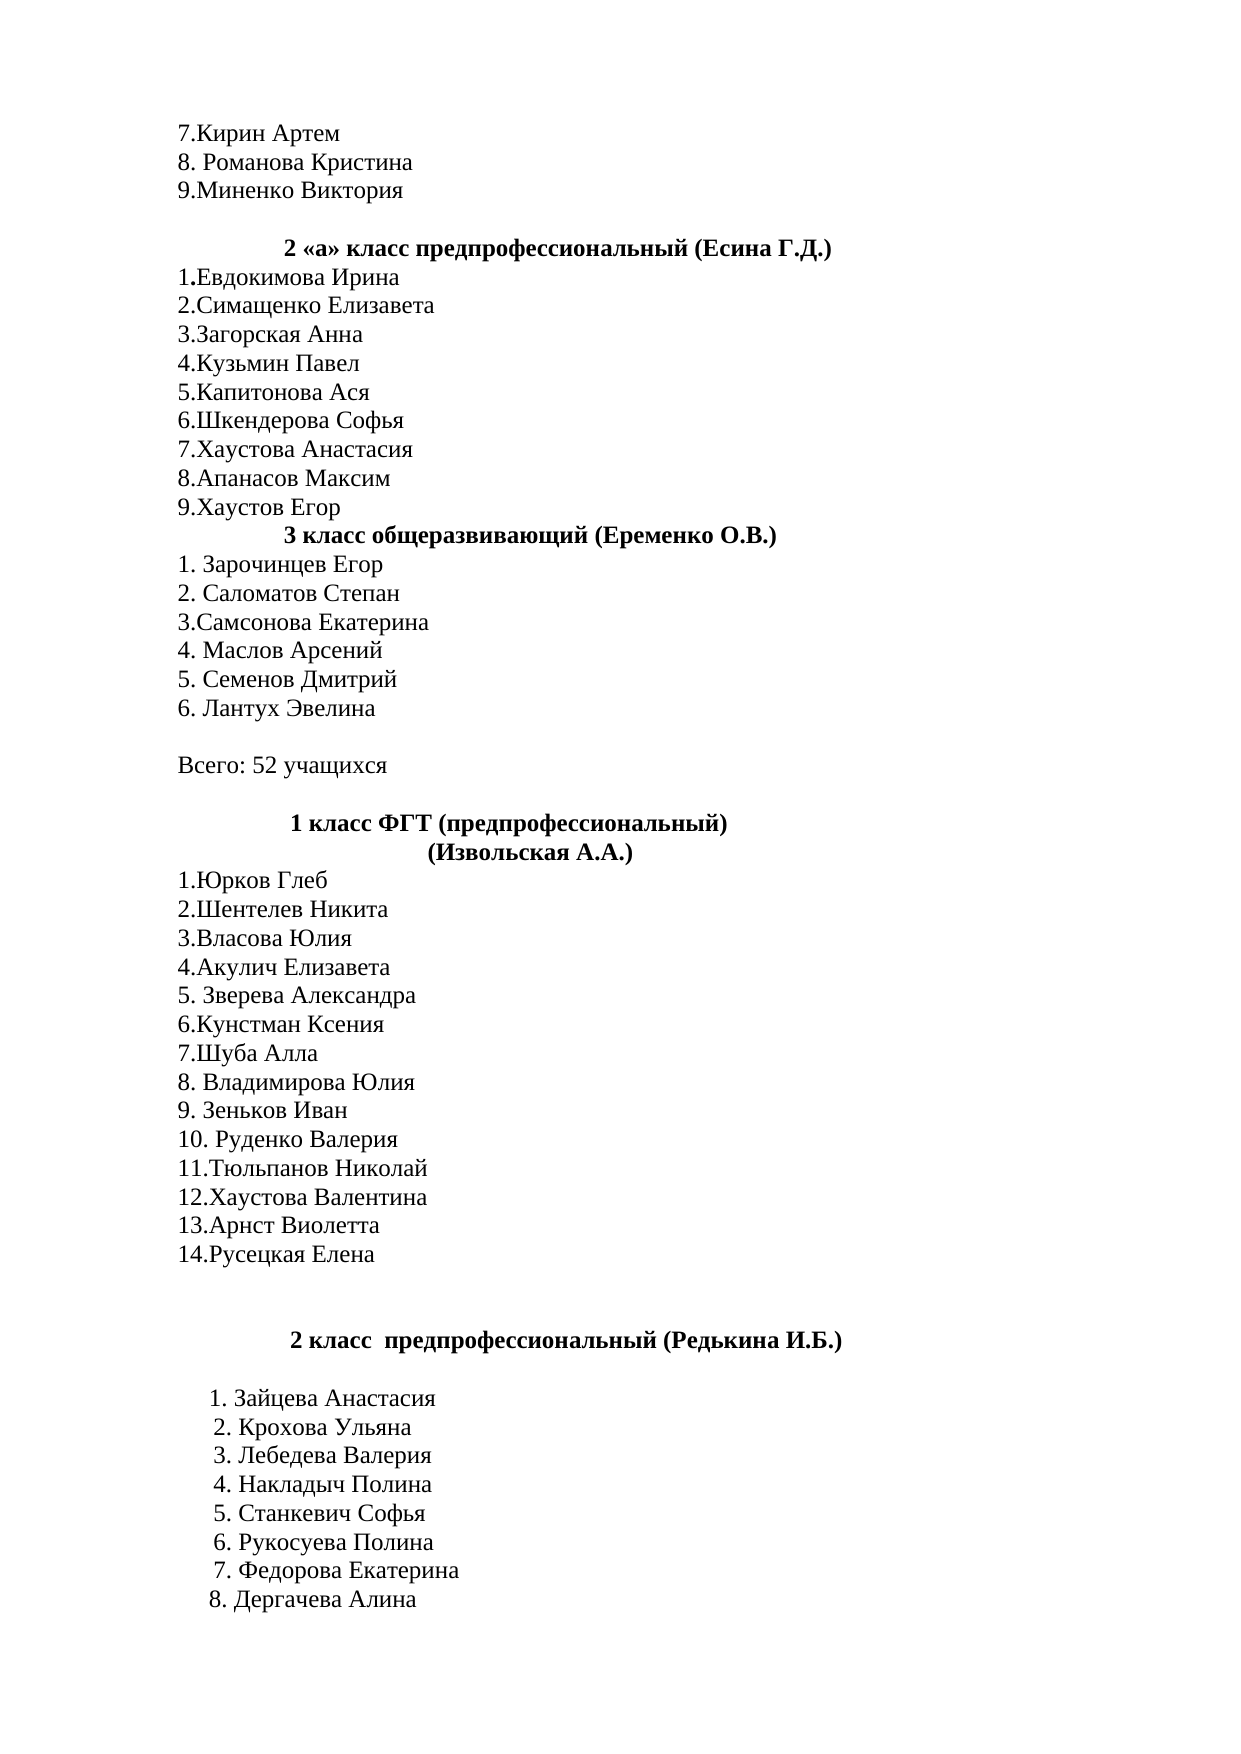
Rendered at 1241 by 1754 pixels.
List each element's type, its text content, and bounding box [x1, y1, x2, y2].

text 2.Шентелев Никита [177, 894, 1152, 923]
text 2 класс предпрофессиональный (Редькина И.Б.) [177, 1326, 1152, 1354]
text 7. Федорова Екатерина [207, 1556, 1152, 1584]
text 11.Тюльпанов Николай [177, 1153, 1152, 1182]
text (Извольская А.А.) [177, 837, 1152, 866]
text 4. Маслов Арсений [177, 636, 1152, 664]
text 1. Зарочинцев Егор [177, 549, 1152, 578]
text 1.Евдокимова Ирина [177, 262, 1152, 291]
text 12.Хаустова Валентина [177, 1182, 1152, 1211]
text 5.Капитонова Ася [177, 377, 1152, 406]
text 8. Владимирова Юлия [177, 1067, 1152, 1096]
text 7.Кирин Артем [177, 118, 1152, 147]
text 14.Русецкая Елена [177, 1239, 1152, 1268]
text 5. Станкевич Софья [207, 1498, 1152, 1527]
text 3.Загорская Анна [177, 319, 1152, 348]
text 3 класс общеразвивающий (Еременко О.В.) [177, 521, 1152, 549]
text 6.Кунстман Ксения [177, 1009, 1152, 1038]
text 1. Зайцева Анастасия [177, 1383, 1152, 1412]
text 2.Симащенко Елизавета [177, 291, 1152, 319]
text 10. Руденко Валерия [177, 1124, 1152, 1153]
text 8. Дергачева Алина [177, 1584, 1152, 1613]
text 3. Лебедева Валерия [207, 1441, 1152, 1469]
text 9.Хаустов Егор [177, 492, 1152, 521]
text 3.Власова Юлия [177, 923, 1152, 952]
text 9.Миненко Виктория [177, 176, 1152, 204]
text 1.Юрков Глеб [177, 866, 1152, 894]
text 5. Семенов Дмитрий [177, 664, 1152, 693]
text 4.Кузьмин Павел [177, 348, 1152, 377]
text 2. Крохова Ульяна [207, 1412, 1152, 1441]
text 4. Накладыч Полина [207, 1469, 1152, 1498]
text 4.Акулич Елизавета [177, 952, 1152, 981]
text 13.Арнст Виолетта [177, 1211, 1152, 1239]
text Всего: 52 учащихся [177, 751, 1152, 779]
text 6.Шкендерова Софья [177, 406, 1152, 434]
text 6. Рукосуева Полина [207, 1527, 1152, 1556]
text 8. Романова Кристина [177, 147, 1152, 176]
text 8.Апанасов Максим [177, 463, 1152, 492]
text 2 «а» класс предпрофессиональный (Есина Г.Д.) [177, 233, 1152, 262]
text 7.Хаустова Анастасия [177, 434, 1152, 463]
text 2. Саломатов Степан [177, 578, 1152, 607]
text 6. Лантух Эвелина [177, 693, 1152, 722]
text 3.Самсонова Екатерина [177, 607, 1152, 636]
text 9. Зеньков Иван [177, 1096, 1152, 1124]
text 1 класс ФГТ (предпрофессиональный) [177, 808, 1152, 837]
text 7.Шуба Алла [177, 1038, 1152, 1067]
text 5. Зверева Александра [177, 981, 1152, 1009]
